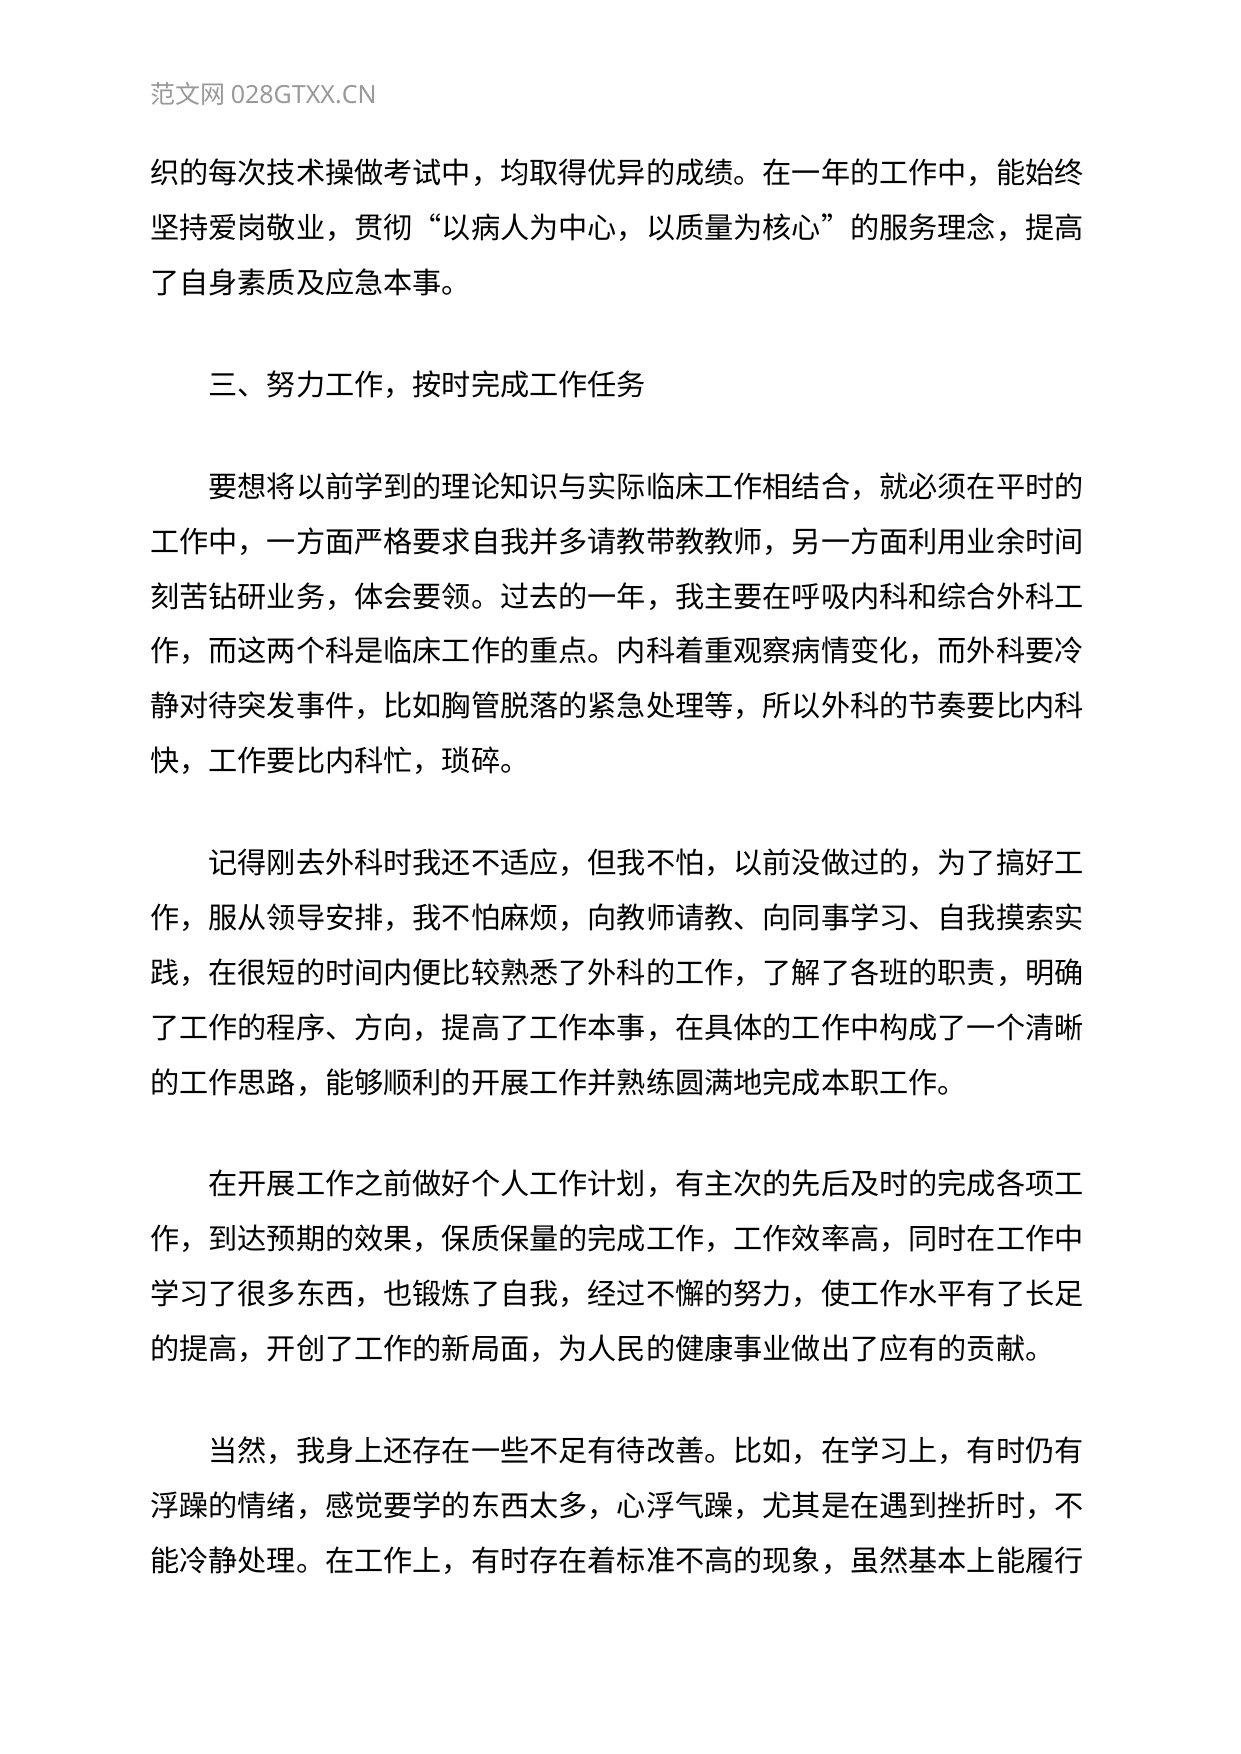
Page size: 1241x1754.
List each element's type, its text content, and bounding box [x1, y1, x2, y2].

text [150, 1427, 1090, 1579]
text 要想将以前学到的理论知识与实际临床工作相结合，就必须在平时的工作中，一方面严格要求自我并多请教带教教师，另一方面利用业余时间刻苦钻研业务，体会要领。过去的一年，我主要在呼吸内科和综合外科工作，而这两个科是临床工作的重点。内科着重观察病情变化，而外科要冷静对待突发事件，比如胸管脱落的紧急处理等，所以外科的节奏要比内科快，工作要比内科忙，琐碎。 [150, 463, 1090, 780]
text 记得刚去外科时我还不适应，但我不怕，以前没做过的，为了搞好工作，服从领导安排，我不怕麻烦，向教师请教、向同事学习、自我摸索实践，在很短的时间内便比较熟悉了外科的工作，了解了各班的职责，明确了工作的程序、方向，提高了工作本事，在具体的工作中构成了一个清晰的工作思路，能够顺利的开展工作并熟练圆满地完成本职工作。 [150, 839, 1090, 1101]
text 三、努力工作，按时完成工作任务 [150, 362, 1090, 404]
text 在开展工作之前做好个人工作计划，有主次的先后及时的完成各项工作，到达预期的效果，保质保量的完成工作，工作效率高，同时在工作中学习了很多东西，也锻炼了自我，经过不懈的努力，使工作水平有了长足的提高，开创了工作的新局面，为人民的健康事业做出了应有的贡献。 [150, 1161, 1090, 1368]
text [150, 150, 1090, 302]
